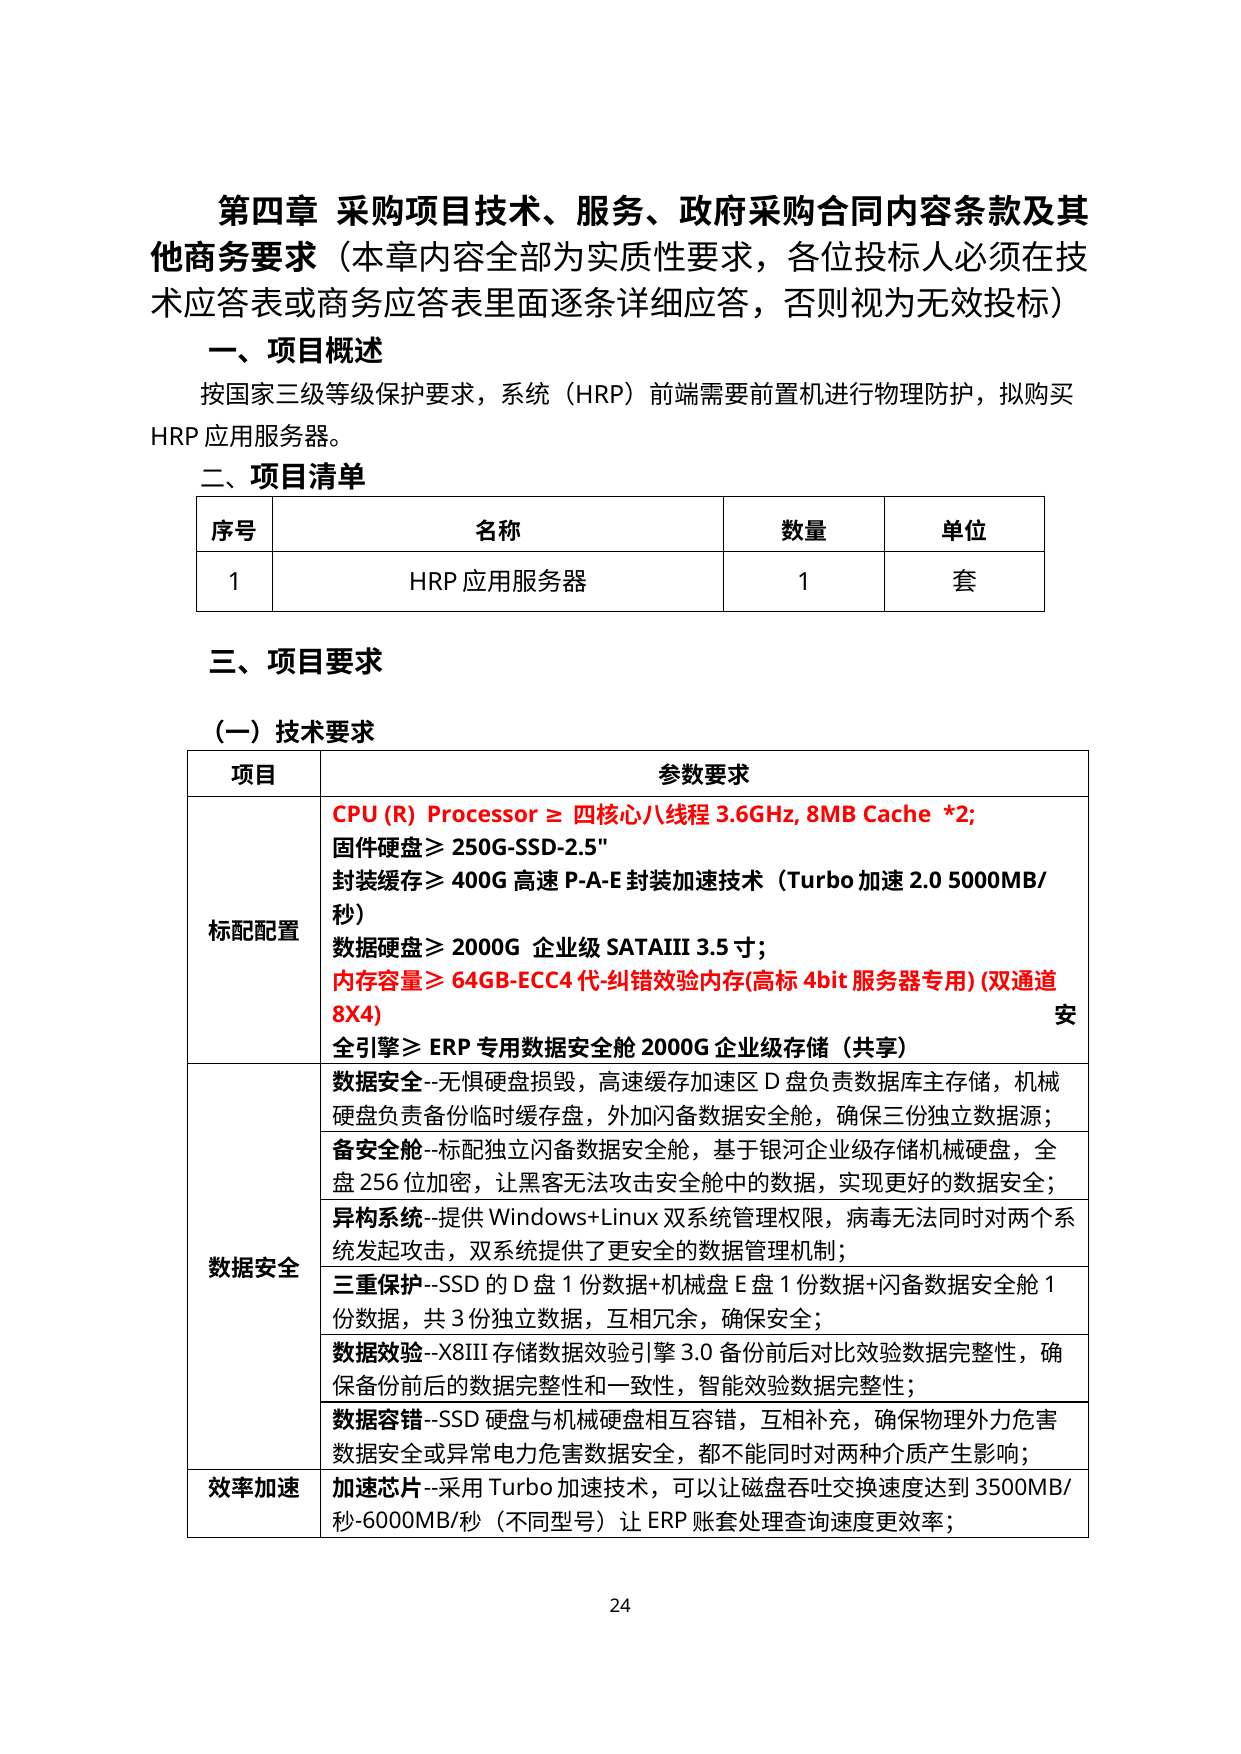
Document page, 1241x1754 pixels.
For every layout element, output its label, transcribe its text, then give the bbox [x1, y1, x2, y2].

table_cell 数据效验--X8III存储数据效验引擎3.0 备份前后对比效验数据完整性，确保备份前后的数据完整性和一致性，智能效验数据完整性； [321, 1335, 1088, 1401]
table_header 名称 [273, 497, 723, 551]
table_cell 数据安全 [188, 1064, 320, 1469]
table_header 序号 [197, 497, 272, 551]
text 一、项目概述 [150, 325, 1090, 371]
text （一）技术要求 [150, 708, 1090, 750]
table_cell 异构系统--提供Windows+Linux双系统管理权限，病毒无法同时对两个系统发起攻击，双系统提供了更安全的数据管理机制； [321, 1200, 1088, 1266]
subtitle 三、项目要求 [150, 523, 1090, 681]
table_cell 效率加速 [188, 1470, 320, 1537]
list 二、项目清单 [150, 454, 1090, 496]
table_cell 数据安全--无惧硬盘损毁，高速缓存加速区D盘负责数据库主存储，机械硬盘负责备份临时缓存盘，外加闪备数据安全舱，确保三份独立数据源； [321, 1064, 1088, 1131]
table_header 数量 [724, 497, 884, 551]
table_cell CPU (R) Processor ≥ 四核心八线程 3.6GHz, 8MB Cache *2; 固件硬盘≥ 250G-SSD-2.5" 封装缓存≥ 400G 高速P-A-E封装加速技术（Turbo加速2.0 5000MB/秒） 数据硬盘≥ 2000G 企业级SATAIII 3.5寸； 内存容量≥ 64GB-ECC4代-纠错效验内存(高标4bit服务器专用) (双通道8X4) 安全引擎≥ ERP专用数据安全舱2000G企业级存储（共享） [321, 797, 1088, 1063]
table_cell 加速芯片--采用Turbo加速技术，可以让磁盘吞吐交换速度达到3500MB/秒-6000MB/秒（不同型号）让ERP账套处理查询速度更效率； [321, 1470, 1088, 1537]
table_cell 三重保护--SSD的D盘1份数据+机械盘E盘1份数据+闪备数据安全舱1份数据，共3份独立数据，互相冗余，确保安全； [321, 1267, 1088, 1334]
table_cell 备安全舱--标配独立闪备数据安全舱，基于银河企业级存储机械硬盘，全盘256位加密，让黑客无法攻击安全舱中的数据，实现更好的数据安全； [321, 1132, 1088, 1198]
table_header 单位 [885, 497, 1044, 551]
text 第四章 采购项目技术、服务、政府采购合同内容条款及其他商务要求（本章内容全部为实质性要求，各位投标人必须在技术应答表或商务应答表里面逐条详细应答，否则视为无效投标） [150, 187, 1090, 325]
table_cell 数据容错--SSD硬盘与机械硬盘相互容错，互相补充，确保物理外力危害数据安全或异常电力危害数据安全，都不能同时对两种介质产生影响； [321, 1403, 1088, 1469]
table_header 参数要求 [321, 751, 1088, 796]
table_cell 1 [724, 552, 884, 611]
table_cell 标配配置 [188, 797, 320, 1063]
list 按国家三级等级保护要求，系统（HRP）前端需要前置机进行物理防护，拟购买HRP应用服务器。 [150, 371, 1090, 454]
table_cell 套 [885, 552, 1044, 611]
table_cell HRP应用服务器 [273, 552, 723, 611]
table_header 项目 [188, 751, 320, 796]
table_cell 1 [197, 552, 272, 611]
